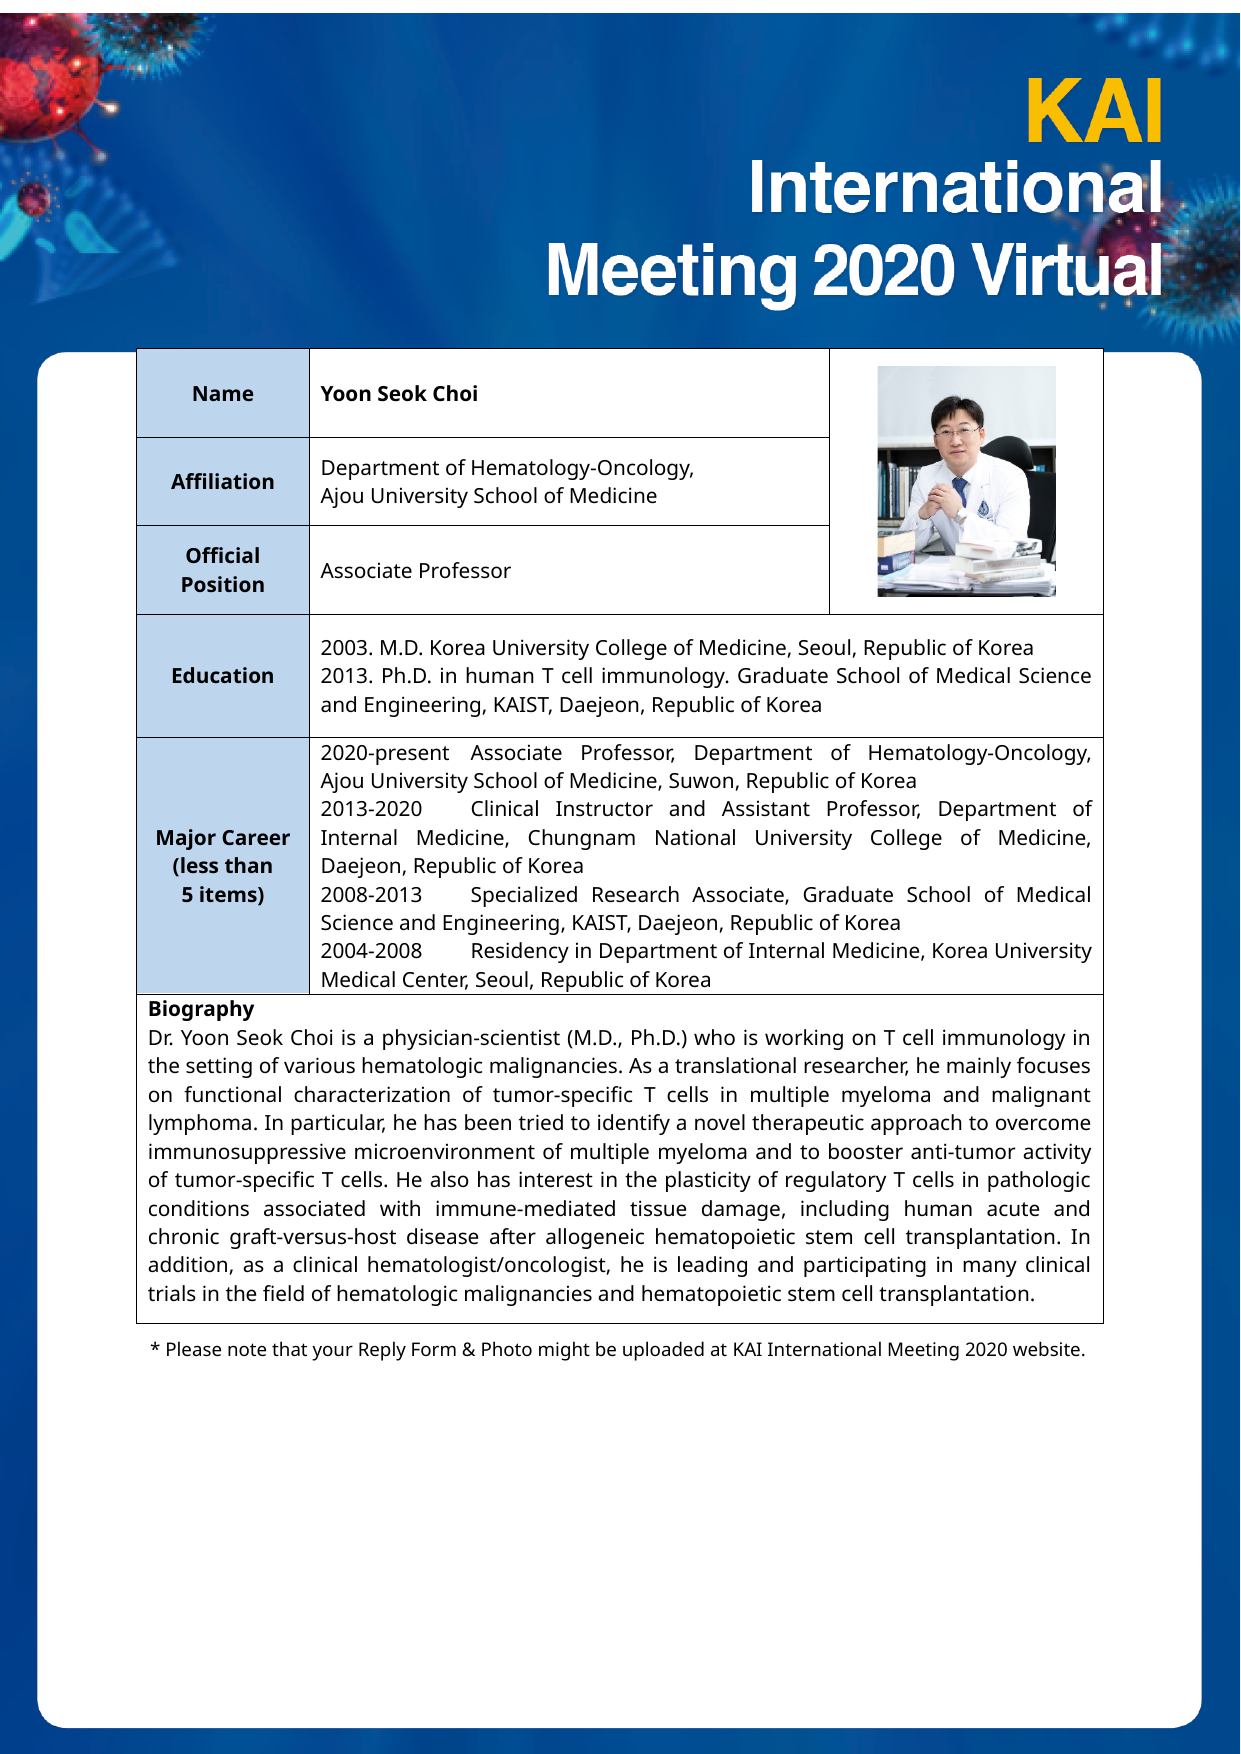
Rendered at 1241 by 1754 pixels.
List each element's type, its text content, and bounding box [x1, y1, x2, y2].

table_cell Biography Dr. Yoon Seok Choi is a physician-scientist (M.D., Ph.D.) who is working on T cell immunology in the setting of various hematologic malignancies. As a translational researcher, he mainly focuses on functional characterization of tumor-specific T cells in multiple myeloma and malignant lymphoma. In particular, he has been tried to identify a novel therapeutic approach to overcome immunosuppressive microenvironment of multiple myeloma and to booster anti-tumor activity of tumor-specific T cells. He also has interest in the plasticity of regulatory T cells in pathologic conditions associated with immune-mediated tissue damage, including human acute and chronic graft-versus-host disease after allogeneic hematopoietic stem cell transplantation. In addition, as a clinical hematologist/oncologist, he is leading and participating in many clinical trials in the field of hematologic malignancies and hematopoietic stem cell transplantation. [137, 995, 1103, 1323]
table_cell Associate Professor [310, 526, 829, 614]
table_header [830, 349, 1103, 614]
table_header Name [137, 349, 309, 437]
table_cell 2003. M.D. Korea University College of Medicine, Seoul, Republic of Korea 2013. Ph.D. in human T cell immunology. Graduate School of Medical Science and Engineering, KAIST, Daejeon, Republic of Korea [310, 615, 1103, 737]
table_cell Major Career (less than 5 items) [137, 738, 309, 993]
table_cell Department of Hematology-Oncology, Ajou University School of Medicine [310, 438, 829, 525]
table_cell Affiliation [137, 438, 309, 525]
table_cell Official Position [137, 526, 309, 614]
table_header Yoon Seok Choi [310, 349, 829, 437]
text * Please note that your Reply Form & Photo might be uploaded at KAI International Meeting 2020 website. [150, 1337, 1090, 1362]
picture [0, 13, 1241, 1754]
table_cell Education [137, 615, 309, 737]
table_cell 2020-present Associate Professor, Department of Hematology-Oncology, Ajou University School of Medicine, Suwon, Republic of Korea 2013-2020 Clinical Instructor and Assistant Professor, Department of Internal Medicine, Chungnam National University College of Medicine, Daejeon, Republic of Korea 2008-2013 Specialized Research Associate, Graduate School of Medical Science and Engineering, KAIST, Daejeon, Republic of Korea 2004-2008 Residency in Department of Internal Medicine, Korea University Medical Center, Seoul, Republic of Korea [310, 738, 1103, 993]
